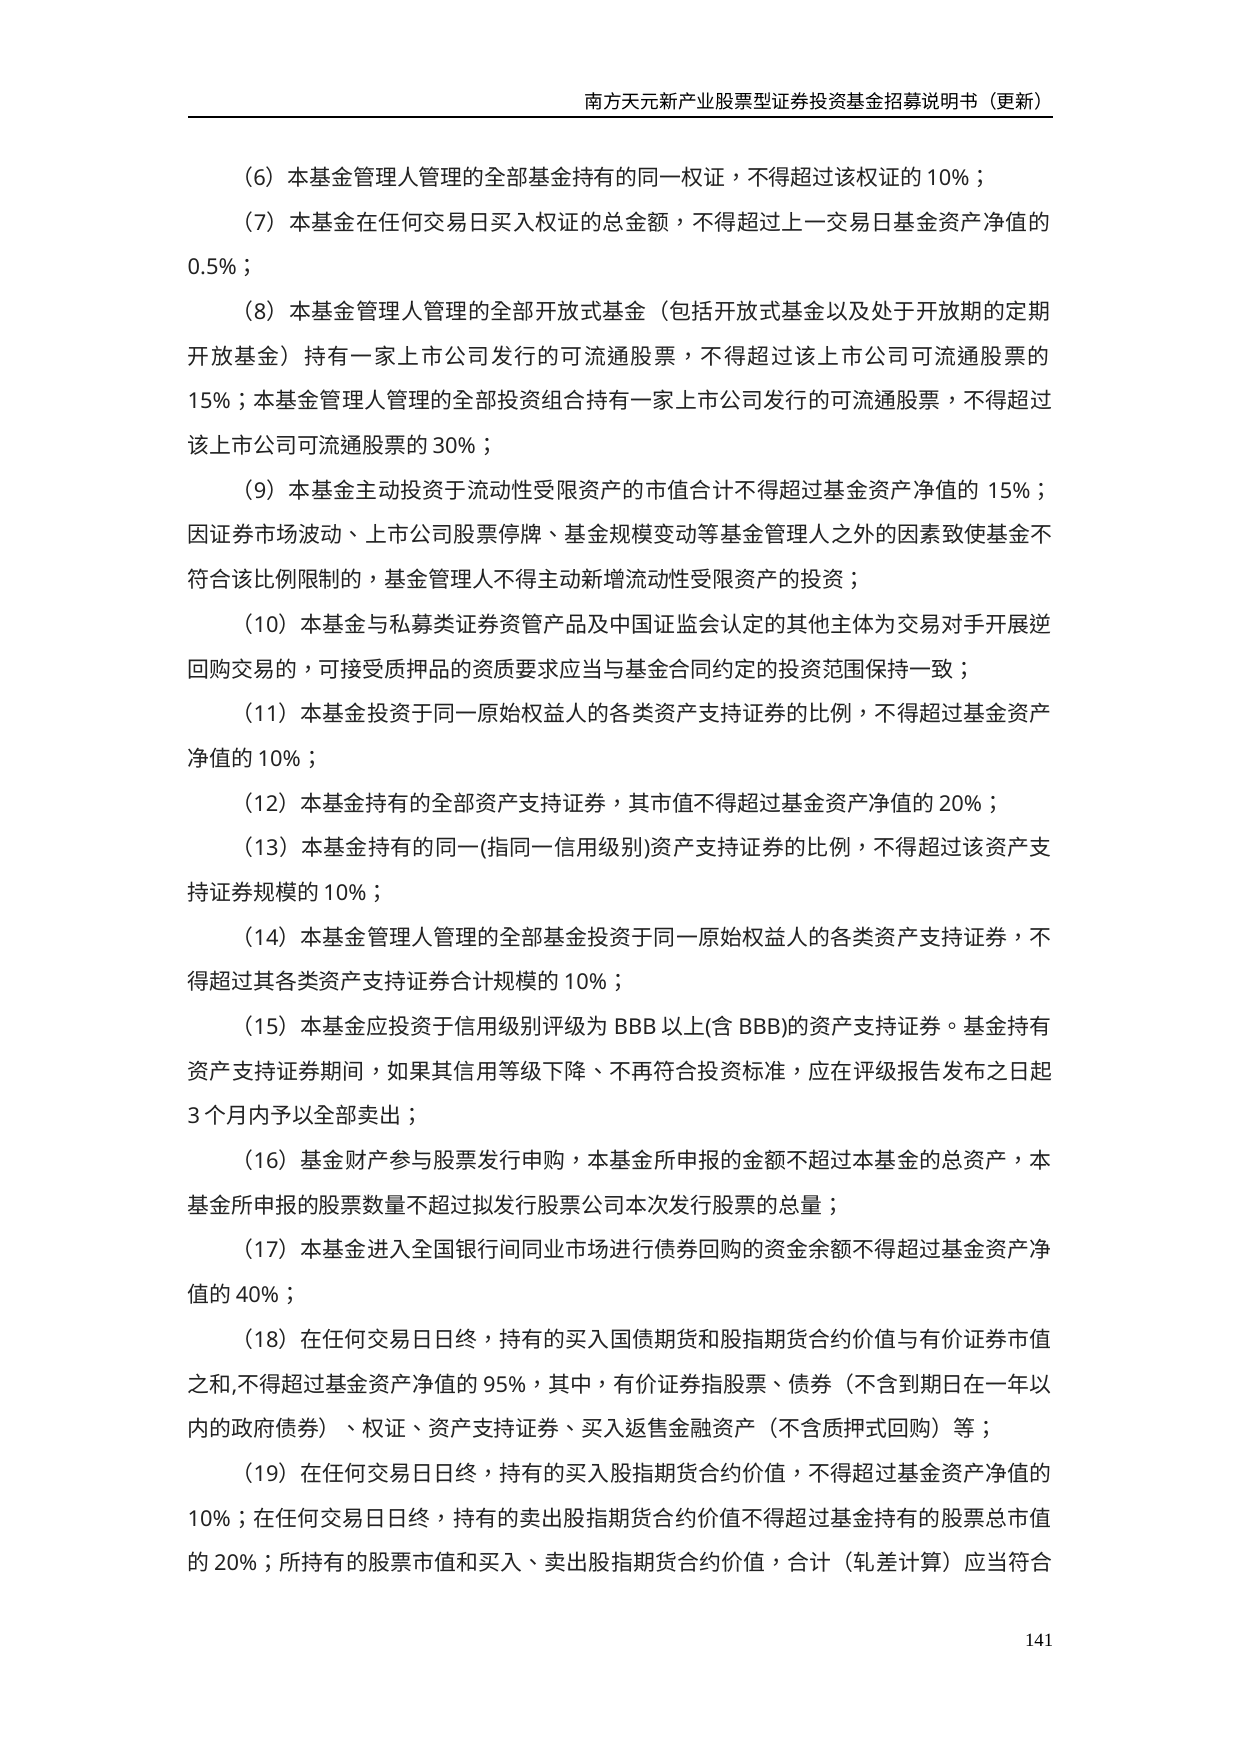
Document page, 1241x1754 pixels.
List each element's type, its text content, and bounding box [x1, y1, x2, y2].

text （14）本基金管理人管理的全部基金投资于同一原始权益人的各类资产支持证券，不得超过其各类资产支持证券合计规模的10%； [187, 922, 1053, 996]
text （12）本基金持有的全部资产支持证券，其市值不得超过基金资产净值的20%； [187, 788, 1053, 817]
text （17）本基金进入全国银行间同业市场进行债券回购的资金余额不得超过基金资产净值的40%； [187, 1234, 1053, 1309]
text （15）本基金应投资于信用级别评级为BBB以上(含BBB)的资产支持证券。基金持有资产支持证券期间，如果其信用等级下降、不再符合投资标准，应在评级报告发布之日起3个月内予以全部卖出； [187, 1011, 1053, 1130]
text （7）本基金在任何交易日买入权证的总金额，不得超过上一交易日基金资产净值的0.5%； [187, 207, 1053, 281]
text （6）本基金管理人管理的全部基金持有的同一权证，不得超过该权证的10%； [187, 162, 1053, 192]
text （13）本基金持有的同一(指同一信用级别)资产支持证券的比例，不得超过该资产支持证券规模的10%； [187, 832, 1053, 907]
text （16）基金财产参与股票发行申购，本基金所申报的金额不超过本基金的总资产，本基金所申报的股票数量不超过拟发行股票公司本次发行股票的总量； [187, 1145, 1053, 1219]
text （11）本基金投资于同一原始权益人的各类资产支持证券的比例，不得超过基金资产净值的10%； [187, 698, 1053, 773]
text （9）本基金主动投资于流动性受限资产的市值合计不得超过基金资产净值的15%；因证券市场波动、上市公司股票停牌、基金规模变动等基金管理人之外的因素致使基金不符合该比例限制的，基金管理人不得主动新增流动性受限资产的投资； [187, 475, 1053, 594]
text （18）在任何交易日日终，持有的买入国债期货和股指期货合约价值与有价证券市值之和,不得超过基金资产净值的95%，其中，有价证券指股票、债券（不含到期日在一年以内的政府债券）、权证、资产支持证券、买入返售金融资产（不含质押式回购）等； [187, 1324, 1053, 1443]
text （8）本基金管理人管理的全部开放式基金（包括开放式基金以及处于开放期的定期开放基金）持有一家上市公司发行的可流通股票，不得超过该上市公司可流通股票的15%；本基金管理人管理的全部投资组合持有一家上市公司发行的可流通股票，不得超过该上市公司可流通股票的30%； [187, 296, 1053, 460]
text （10）本基金与私募类证券资管产品及中国证监会认定的其他主体为交易对手开展逆回购交易的，可接受质押品的资质要求应当与基金合同约定的投资范围保持一致； [187, 609, 1053, 683]
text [187, 1458, 1053, 1577]
